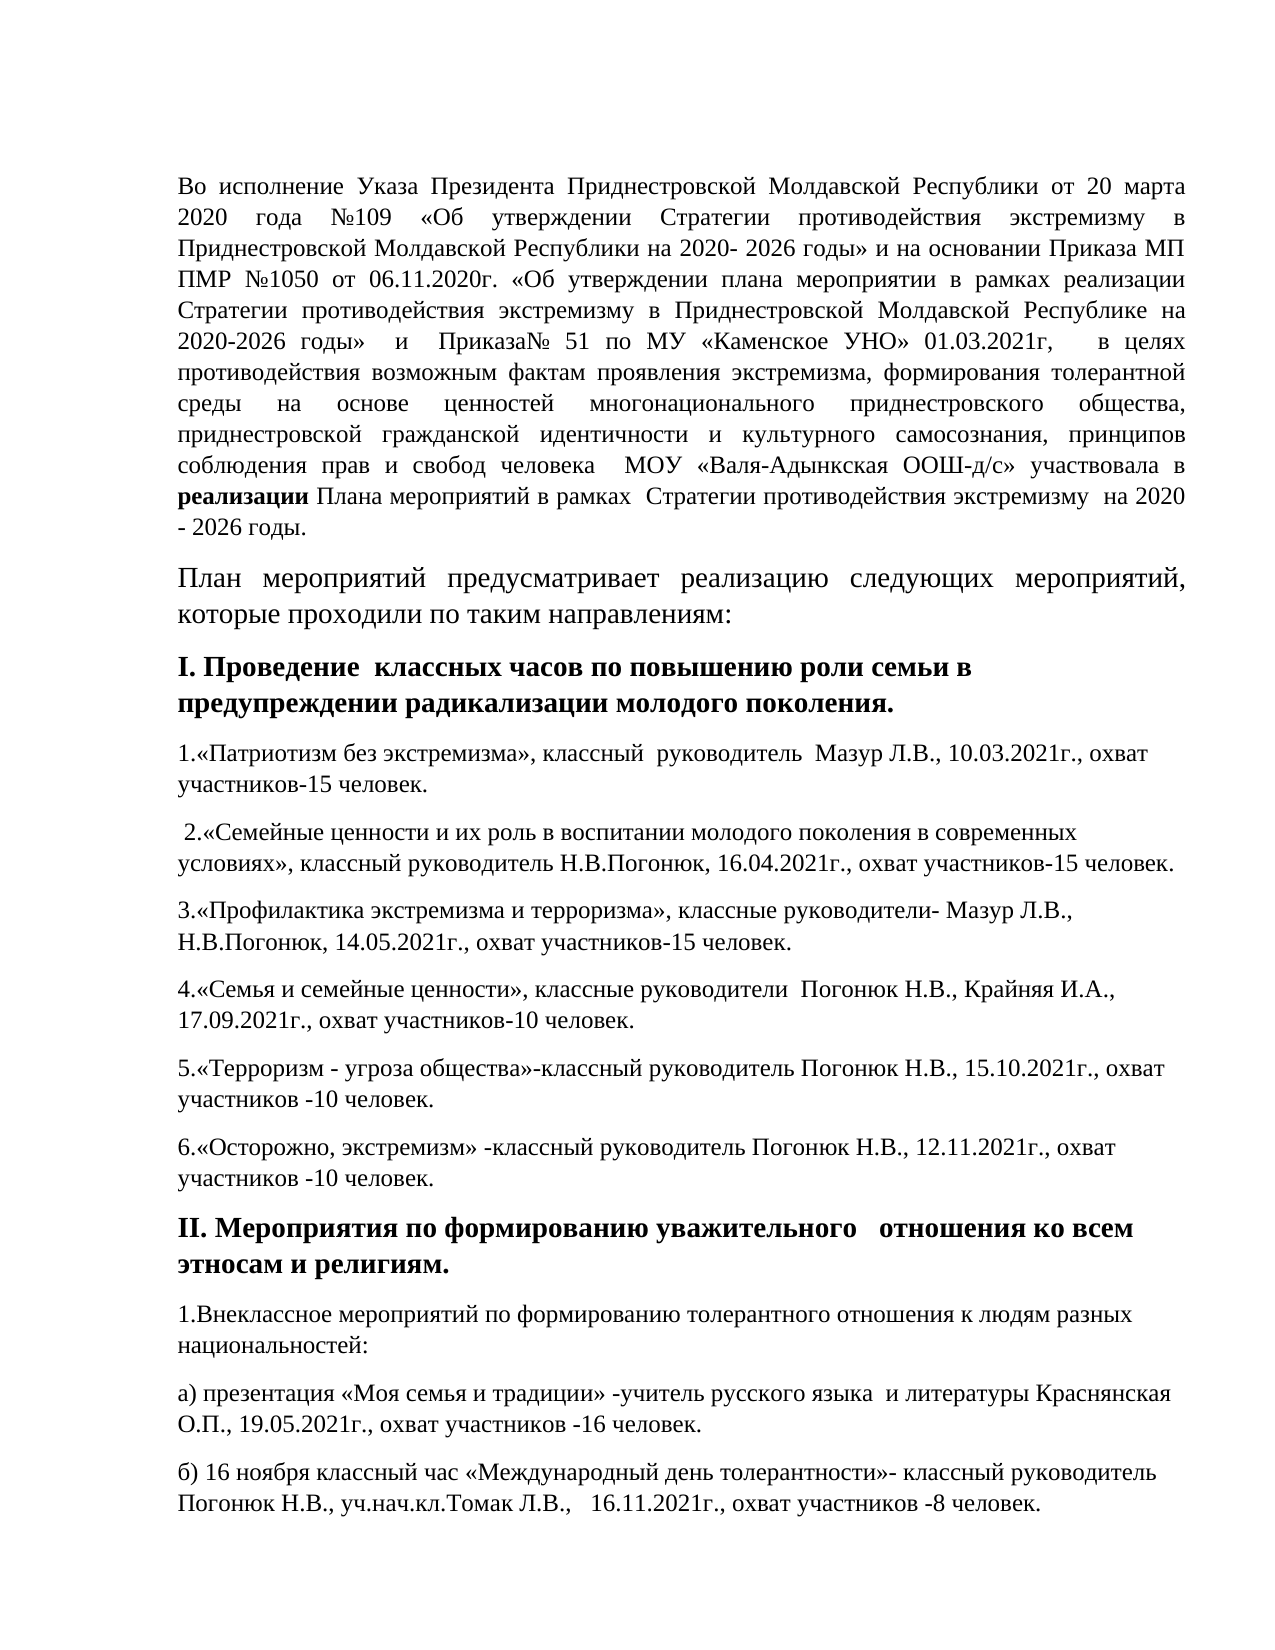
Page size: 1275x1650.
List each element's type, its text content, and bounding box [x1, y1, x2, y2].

text II. Мероприятия по формированию уважительного отношения ко всем этносам и религиям. [177, 1211, 1186, 1280]
text 6.«Осторожно, экстремизм» -классный руководитель Погонюк Н.В., 12.11.2021г., охват участников -10 человек. [177, 1132, 1186, 1192]
text 2.«Семейные ценности и их роль в воспитании молодого поколения в современных условиях», классный руководитель Н.В.Погонюк, 16.04.2021г., охват участников-15 человек. [177, 817, 1186, 877]
text План мероприятий предусматривает реализацию следующих мероприятий, которые проходили по таким направлениям: [177, 594, 1186, 630]
text а) презентация «Моя семья и традиции» -учитель русского языка и литературы Краснянская О.П., 19.05.2021г., охват участников -16 человек. [177, 1378, 1186, 1438]
text 4.«Семья и семейные ценности», классные руководители Погонюк Н.В., Крайняя И.А., 17.09.2021г., охват участников-10 человек. [177, 974, 1186, 1034]
text I. Проведение классных часов по повышению роли семьи в предупреждении радикализации молодого поколения. [177, 649, 1186, 719]
text б) 16 ноября классный час «Международный день толерантности»- классный руководитель Погонюк Н.В., уч.нач.кл.Томак Л.В., 16.11.2021г., охват участников -8 человек. [177, 1457, 1186, 1517]
text 1.Внеклассное мероприятий по формированию толерантного отношения к людям разных национальностей: [177, 1299, 1186, 1359]
text Во исполнение Указа Президента Приднестровской Молдавской Республики от 20 марта 2020 года №109 «Об утверждении Стратегии противодействия экстремизму в Приднестровской Молдавской Республики на 2020- 2026 годы» и на основании Приказа МП ПМР №1050 от 06.11.2020г. «Об утверждении плана мероприятии в рамках реализации Стратегии противодействия экстремизму в Приднестровской Молдавской Республике на 2020-2026 годы» и Приказа№ 51 по МУ «Каменское УНО» 01.03.2021г, в целях противодействия возможным фактам проявления экстремизма, формирования толерантной среды на основе ценностей многонационального приднестровского общества, приднестровской гражданской идентичности и культурного самосознания, принципов соблюдения прав и свобод человека МОУ «Валя-Адынкская ООШ-д/с» участвовала в реализации Плана мероприятий в рамках Стратегии противодействия экстремизму на 2020 - 2026 годы. [177, 171, 1186, 541]
text 5.«Терроризм - угроза общества»-классный руководитель Погонюк Н.В., 15.10.2021г., охват участников -10 человек. [177, 1053, 1186, 1113]
text 3.«Профилактика экстремизма и терроризма», классные руководители- Мазур Л.В., Н.В.Погонюк, 14.05.2021г., охват участников-15 человек. [177, 896, 1186, 955]
text 1.«Патриотизм без экстремизма», классный руководитель Мазур Л.В., 10.03.2021г., охват участников-15 человек. [177, 738, 1186, 798]
